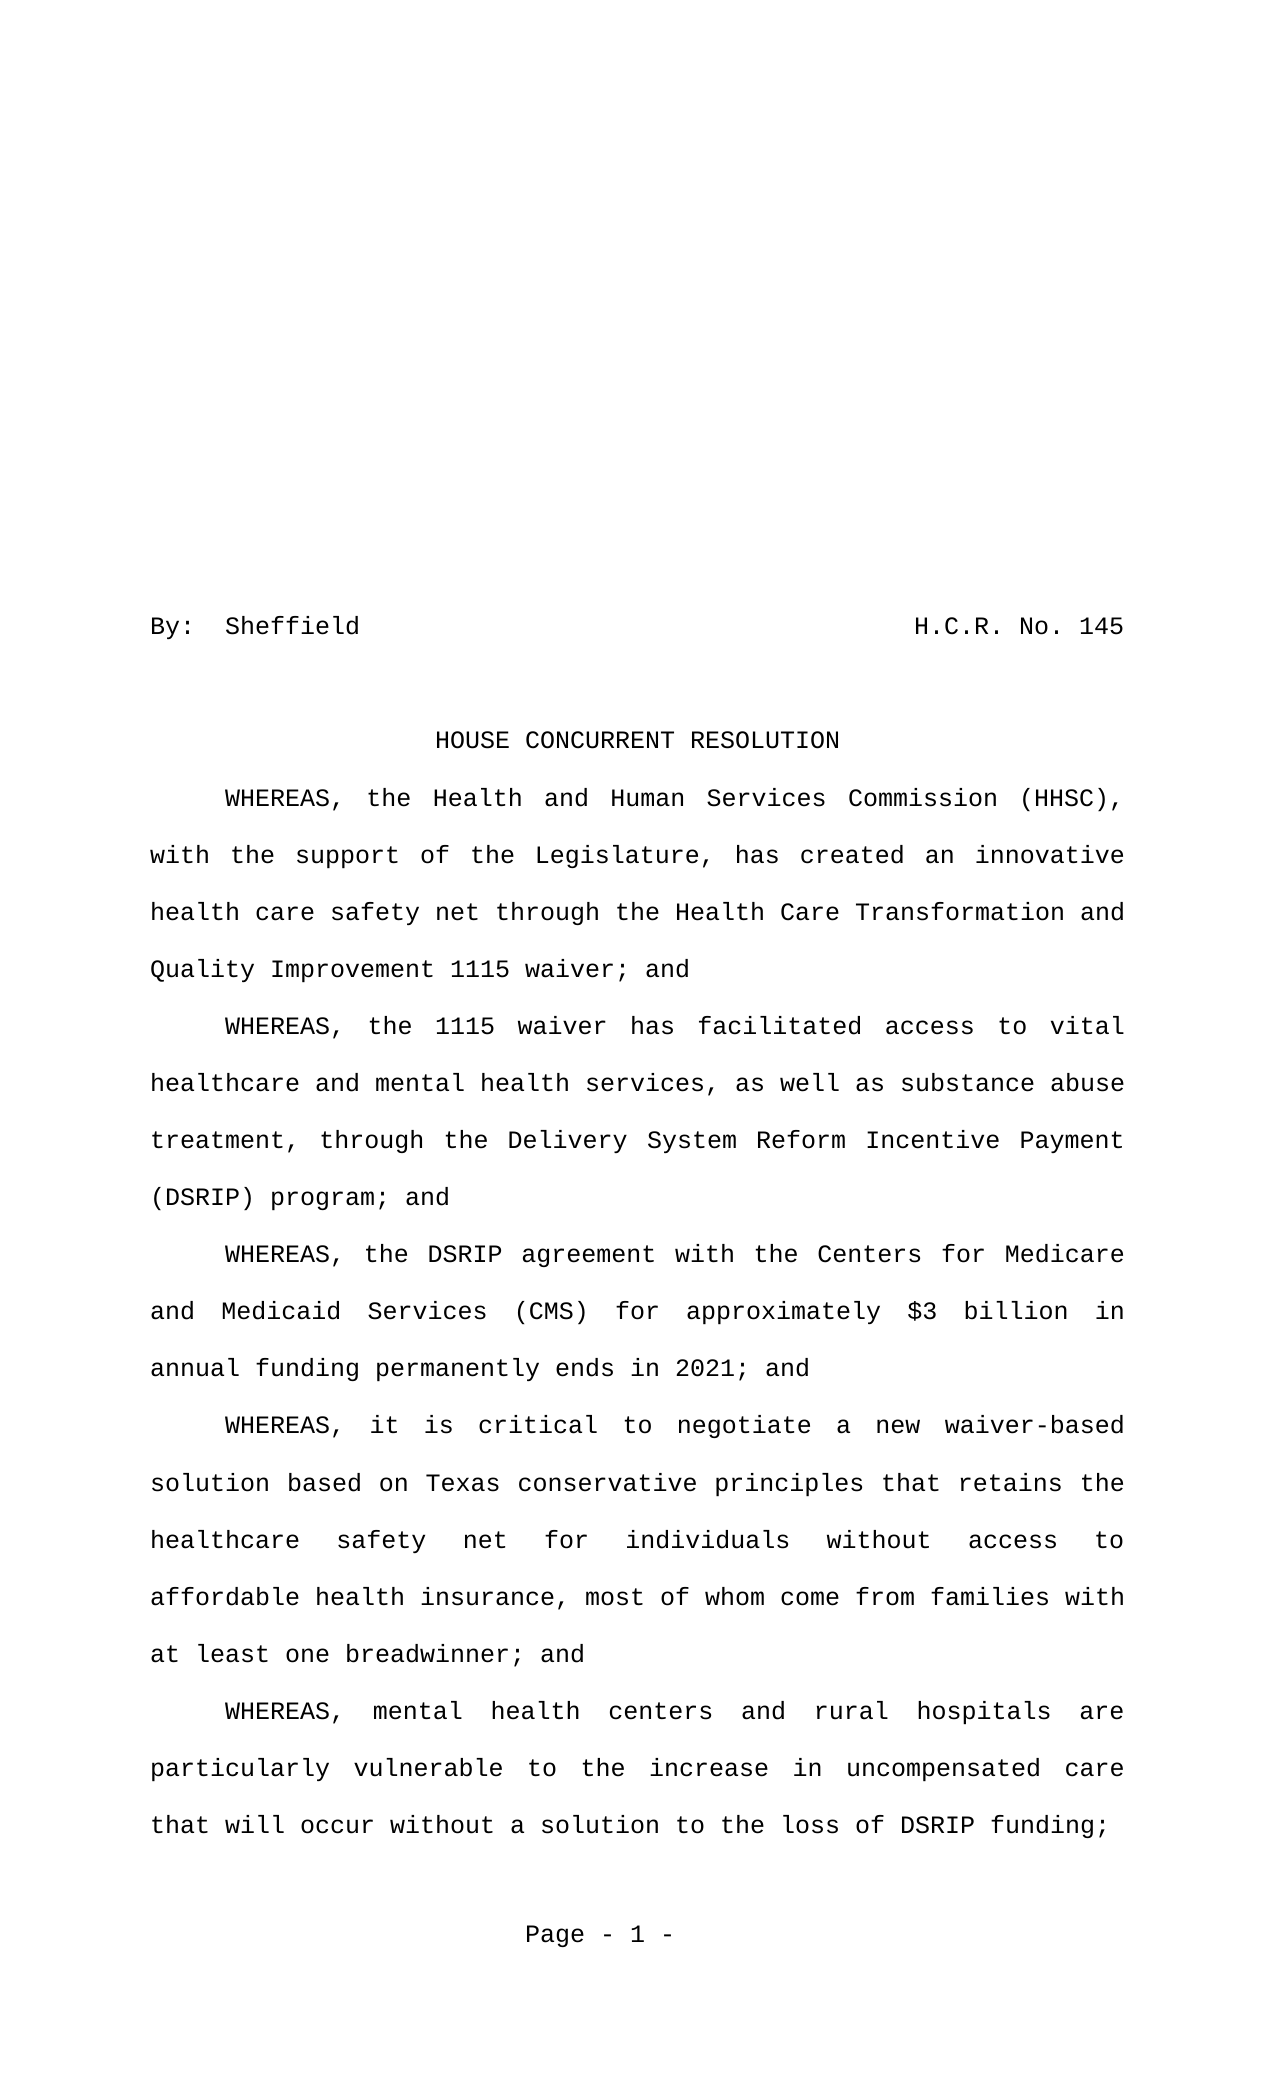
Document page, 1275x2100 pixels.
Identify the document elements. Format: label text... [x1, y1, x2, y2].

text WHEREAS, mental health centers and rural hospitals are particularly vulnerable to the increase in uncompensated care that will occur without a solution to the loss of DSRIP funding; [150, 1698, 1125, 1841]
text By: Sheffield H.C.R. No. 145 [150, 614, 1125, 642]
text HOUSE CONCURRENT RESOLUTION [150, 728, 1125, 756]
text WHEREAS, it is critical to negotiate a new waiver-based solution based on Texas conservative principles that retains the healthcare safety net for individuals without access to affordable health insurance, most of whom come from families with at least one breadwinner; and [150, 1413, 1125, 1670]
text WHEREAS, the DSRIP agreement with the Centers for Medicare and Medicaid Services (CMS) for approximately $3 billion in annual funding permanently ends in 2021; and [150, 1242, 1125, 1384]
text WHEREAS, the 1115 waiver has facilitated access to vital healthcare and mental health services, as well as substance abuse treatment, through the Delivery System Reform Incentive Payment (DSRIP) program; and [150, 1013, 1125, 1213]
text WHEREAS, the Health and Human Services Commission (HHSC), with the support of the Legislature, has created an innovative health care safety net through the Health Care Transformation and Quality Improvement 1115 waiver; and [150, 785, 1125, 985]
